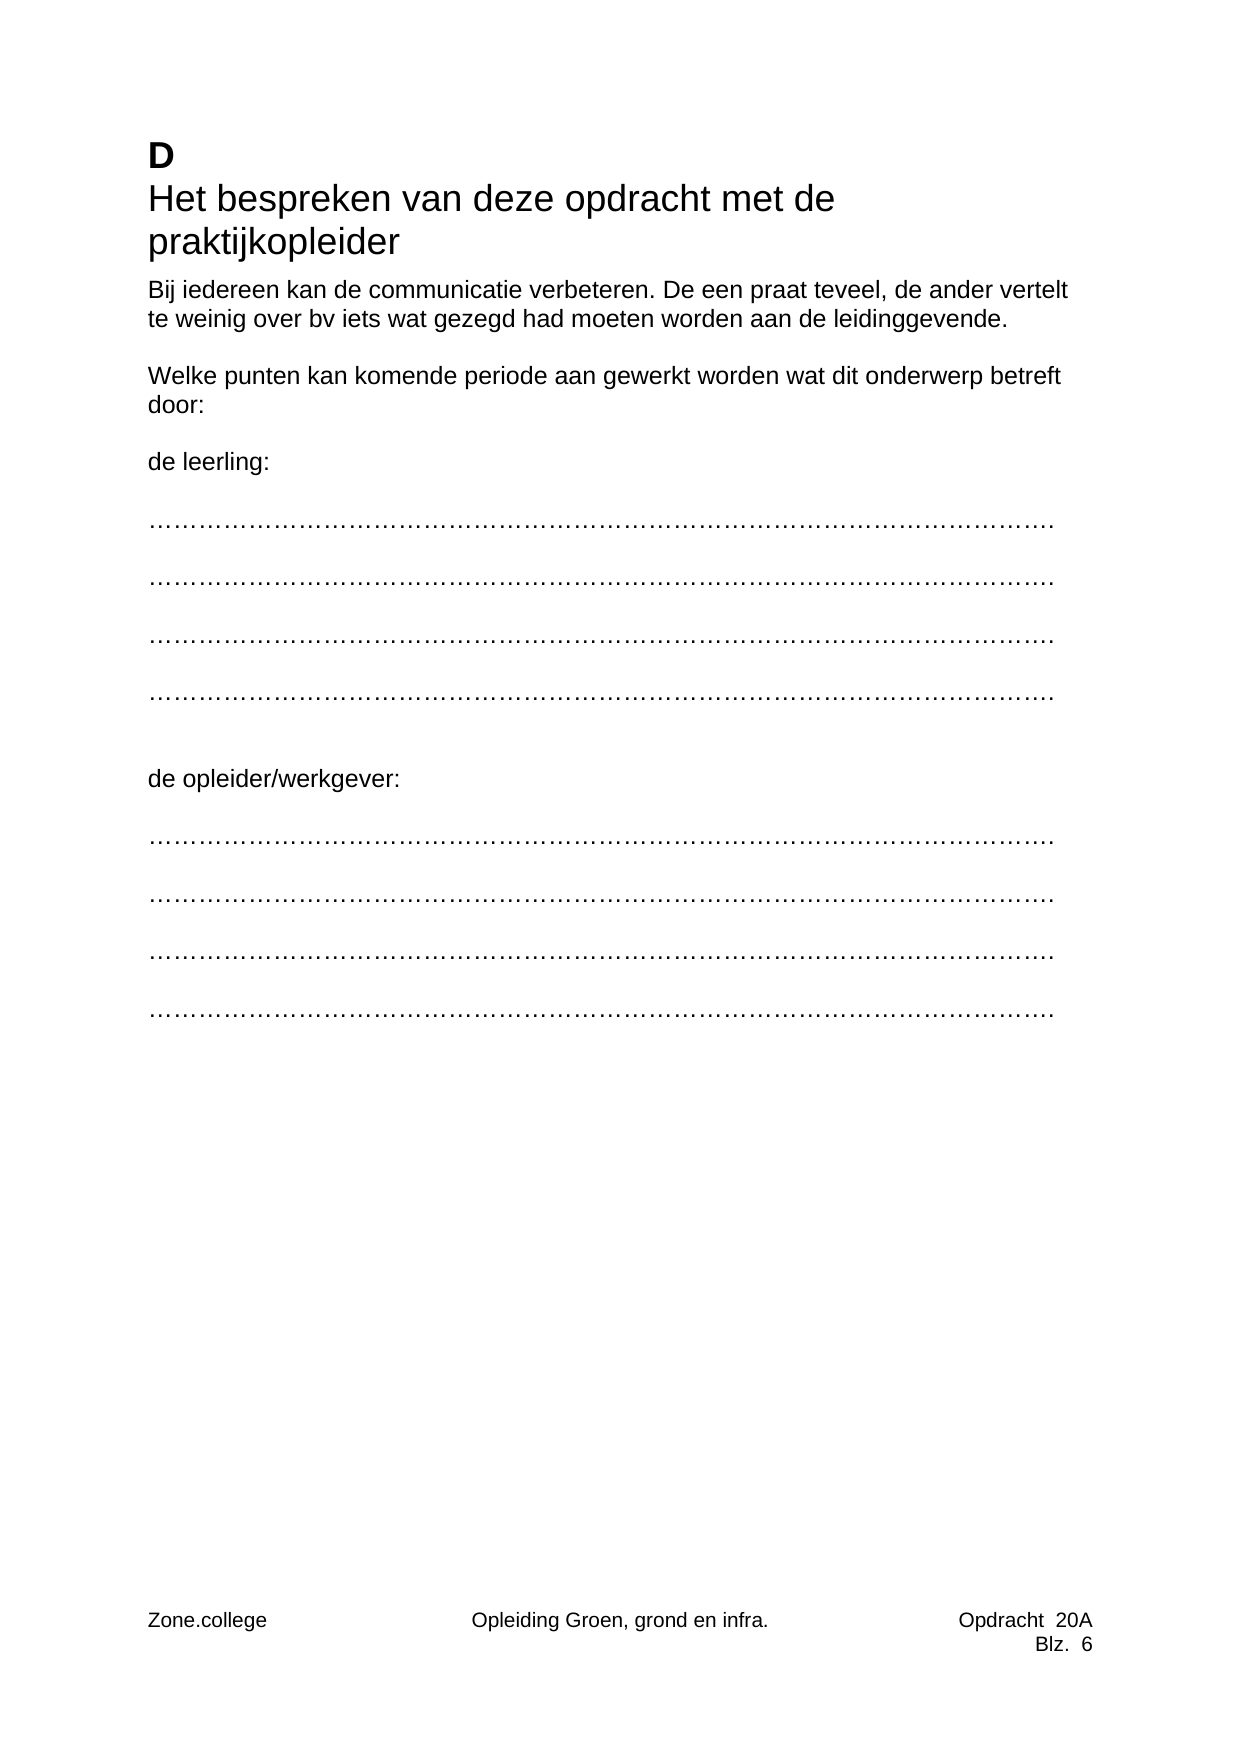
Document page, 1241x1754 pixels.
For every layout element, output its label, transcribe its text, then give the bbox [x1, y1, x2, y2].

text Welke punten kan komende periode aan gewerkt worden wat dit onderwerp betreft door: [148, 361, 1093, 418]
text Bij iedereen kan de communicatie verbeteren. De een praat teveel, de ander vertelt te weinig over bv iets wat gezegd had moeten worden aan de leidinggevende. [148, 275, 1093, 332]
text ………………………………………………………………………………………………. [148, 936, 1093, 965]
text ………………………………………………………………………………………………. [148, 562, 1093, 591]
text ………………………………………………………………………………………………. [148, 878, 1093, 907]
text ………………………………………………………………………………………………. [148, 821, 1093, 850]
text de leerling: [148, 447, 1093, 476]
text ………………………………………………………………………………………………. [148, 993, 1093, 1022]
text de opleider/werkgever: [148, 763, 1093, 792]
text Het bespreken van deze opdracht met de praktijkopleider [148, 176, 1093, 262]
text ………………………………………………………………………………………………. [148, 620, 1093, 648]
text ………………………………………………………………………………………………. [148, 505, 1093, 533]
text ………………………………………………………………………………………………. [148, 677, 1093, 706]
text D [148, 133, 1093, 176]
